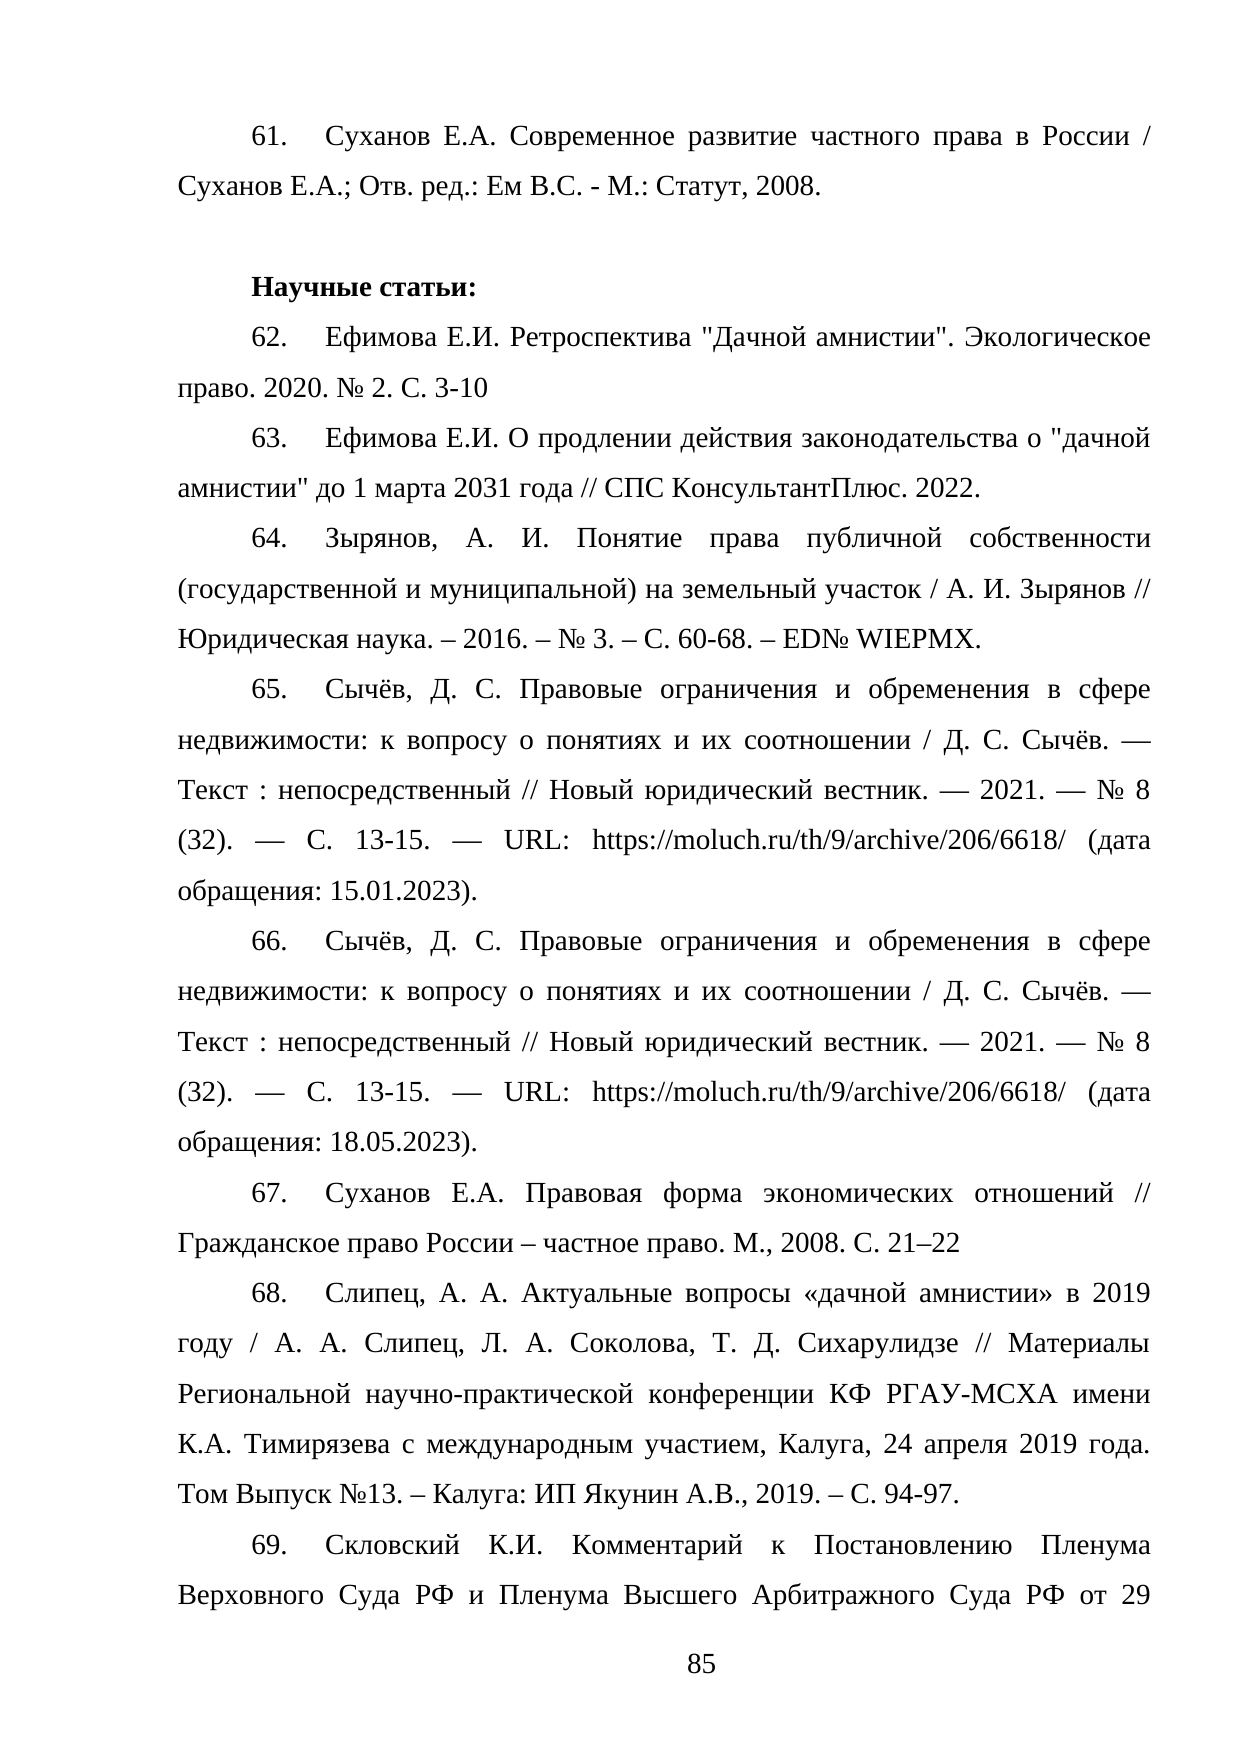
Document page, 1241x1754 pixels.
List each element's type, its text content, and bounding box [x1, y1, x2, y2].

list Суханов Е.А. Правовая форма экономических отношений // Гражданское право России – частное право. М., 2008. С. 21–22 [177, 1175, 1152, 1258]
list Ефимова Е.И. Ретроспектива "Дачной амнистии". Экологическое право. 2020. № 2. С. 3-10 [177, 319, 1152, 403]
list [177, 1527, 1152, 1611]
list Научные статьи: [251, 269, 1152, 303]
list Ефимова Е.И. О продлении действия законодательства о "дачной амнистии" до 1 марта 2031 года // СПС КонсультантПлюс. 2022. [177, 420, 1152, 504]
list Суханов Е.А. Современное развитие частного права в России / Суханов Е.А.; Отв. ред.: Ем В.С. - М.: Статут, 2008. [177, 118, 1152, 202]
list Сычёв, Д. С. Правовые ограничения и обременения в сфере недвижимости: к вопросу о понятиях и их соотношении / Д. С. Сычёв. — Текст : непосредственный // Новый юридический вестник. — 2021. — № 8 (32). — С. 13-15. — URL: https://moluch.ru/th/9/archive/206/6618/ (дата обращения: 18.05.2023). [177, 923, 1152, 1158]
list Зырянов, А. И. Понятие права публичной собственности (государственной и муниципальной) на земельный участок / А. И. Зырянов // Юридическая наука. – 2016. – № 3. – С. 60-68. – ED№ WIEPMX. [177, 521, 1152, 655]
list Сычёв, Д. С. Правовые ограничения и обременения в сфере недвижимости: к вопросу о понятиях и их соотношении / Д. С. Сычёв. — Текст : непосредственный // Новый юридический вестник. — 2021. — № 8 (32). — С. 13-15. — URL: https://moluch.ru/th/9/archive/206/6618/ (дата обращения: 15.01.2023). [177, 672, 1152, 906]
list Слипец, А. А. Актуальные вопросы «дачной амнистии» в 2019 году / А. А. Слипец, Л. А. Соколова, Т. Д. Сихарулидзе // Материалы Региональной научно-практической конференции КФ РГАУ-МСХА имени К.А. Тимирязева с международным участием, Калуга, 24 апреля 2019 года. Том Выпуск №13. – Калуга: ИП Якунин А.В., 2019. – С. 94-97. [177, 1275, 1152, 1510]
